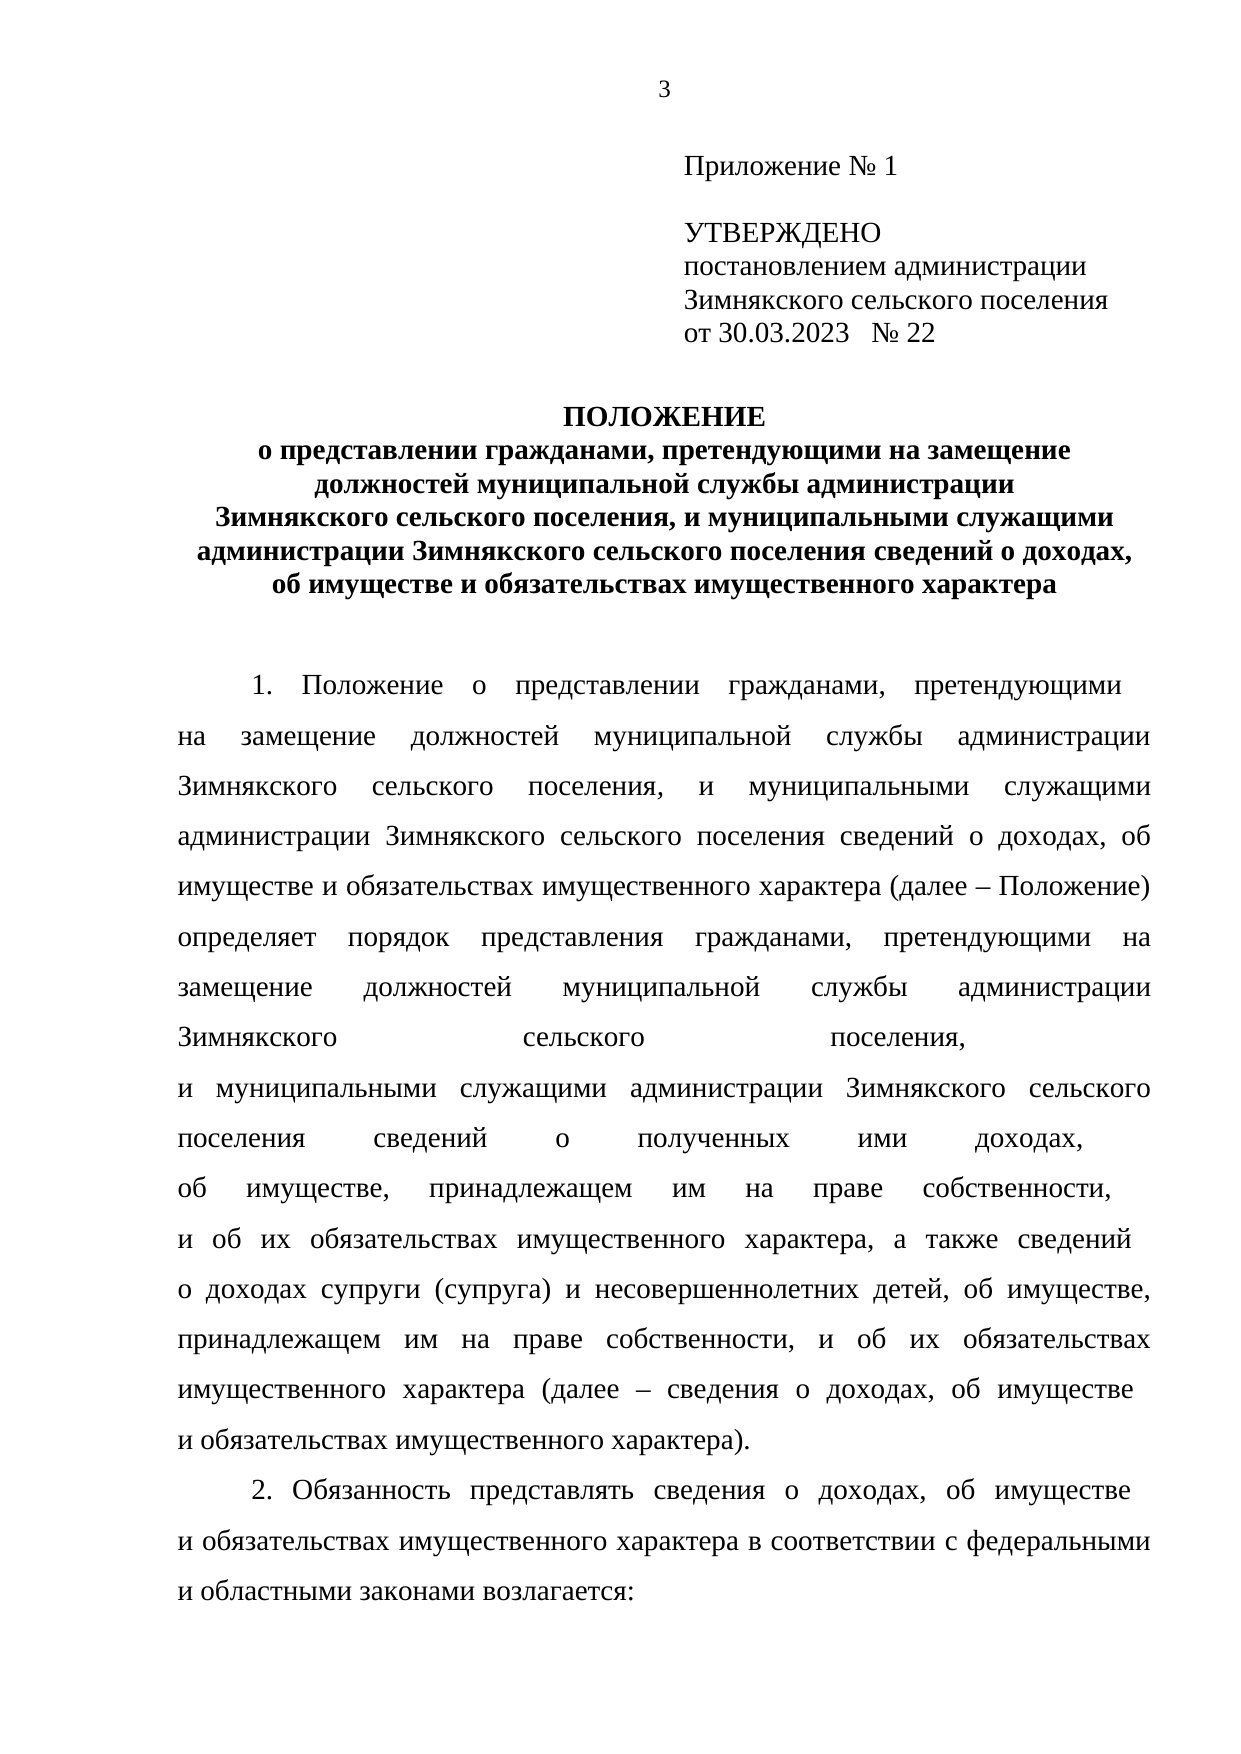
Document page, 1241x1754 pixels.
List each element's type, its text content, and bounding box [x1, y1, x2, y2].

text о представлении гражданами, претендующими на замещение должностей муниципальной службы администрации [177, 432, 1152, 499]
text от 30.03.2023 № 22 [683, 315, 1152, 349]
text ПОЛОЖЕНИЕ [177, 399, 1152, 432]
text 2. Обязанность представлять сведения о доходах, об имуществе и обязательствах имущественного характера в соответствии с федеральными и областными законами возлагается: [177, 1472, 1152, 1606]
text Зимнякского сельского поселения, и муниципальными служащими [177, 499, 1152, 533]
text Приложение № 1 [683, 148, 1152, 181]
text об имуществе и обязательствах имущественного характера [177, 567, 1152, 600]
text администрации Зимнякского сельского поселения сведений о доходах, [177, 533, 1152, 567]
text 1. Положение о представлении гражданами, претендующими на замещение должностей муниципальной службы администрации Зимнякского сельского поселения, и муниципальными служащими администрации Зимнякского сельского поселения сведений о доходах, об имуществе и обязательствах имущественного характера (далее – Положение) определяет порядок представления гражданами, претендующими на замещение должностей муниципальной службы администрации Зимнякского сельского поселения, и муниципальными служащими администрации Зимнякского сельского поселения сведений о полученных ими доходах, об имуществе, принадлежащем им на праве собственности, и об их обязательствах имущественного характера, а также сведений о доходах супруги (супруга) и несовершеннолетних детей, об имуществе, принадлежащем им на праве собственности, и об их обязательствах имущественного характера (далее – сведения о доходах, об имуществе и обязательствах имущественного характера). [177, 667, 1152, 1456]
text УТВЕРЖДЕНО [683, 215, 1152, 248]
text постановлением администрации Зимнякского сельского поселения [683, 248, 1152, 315]
